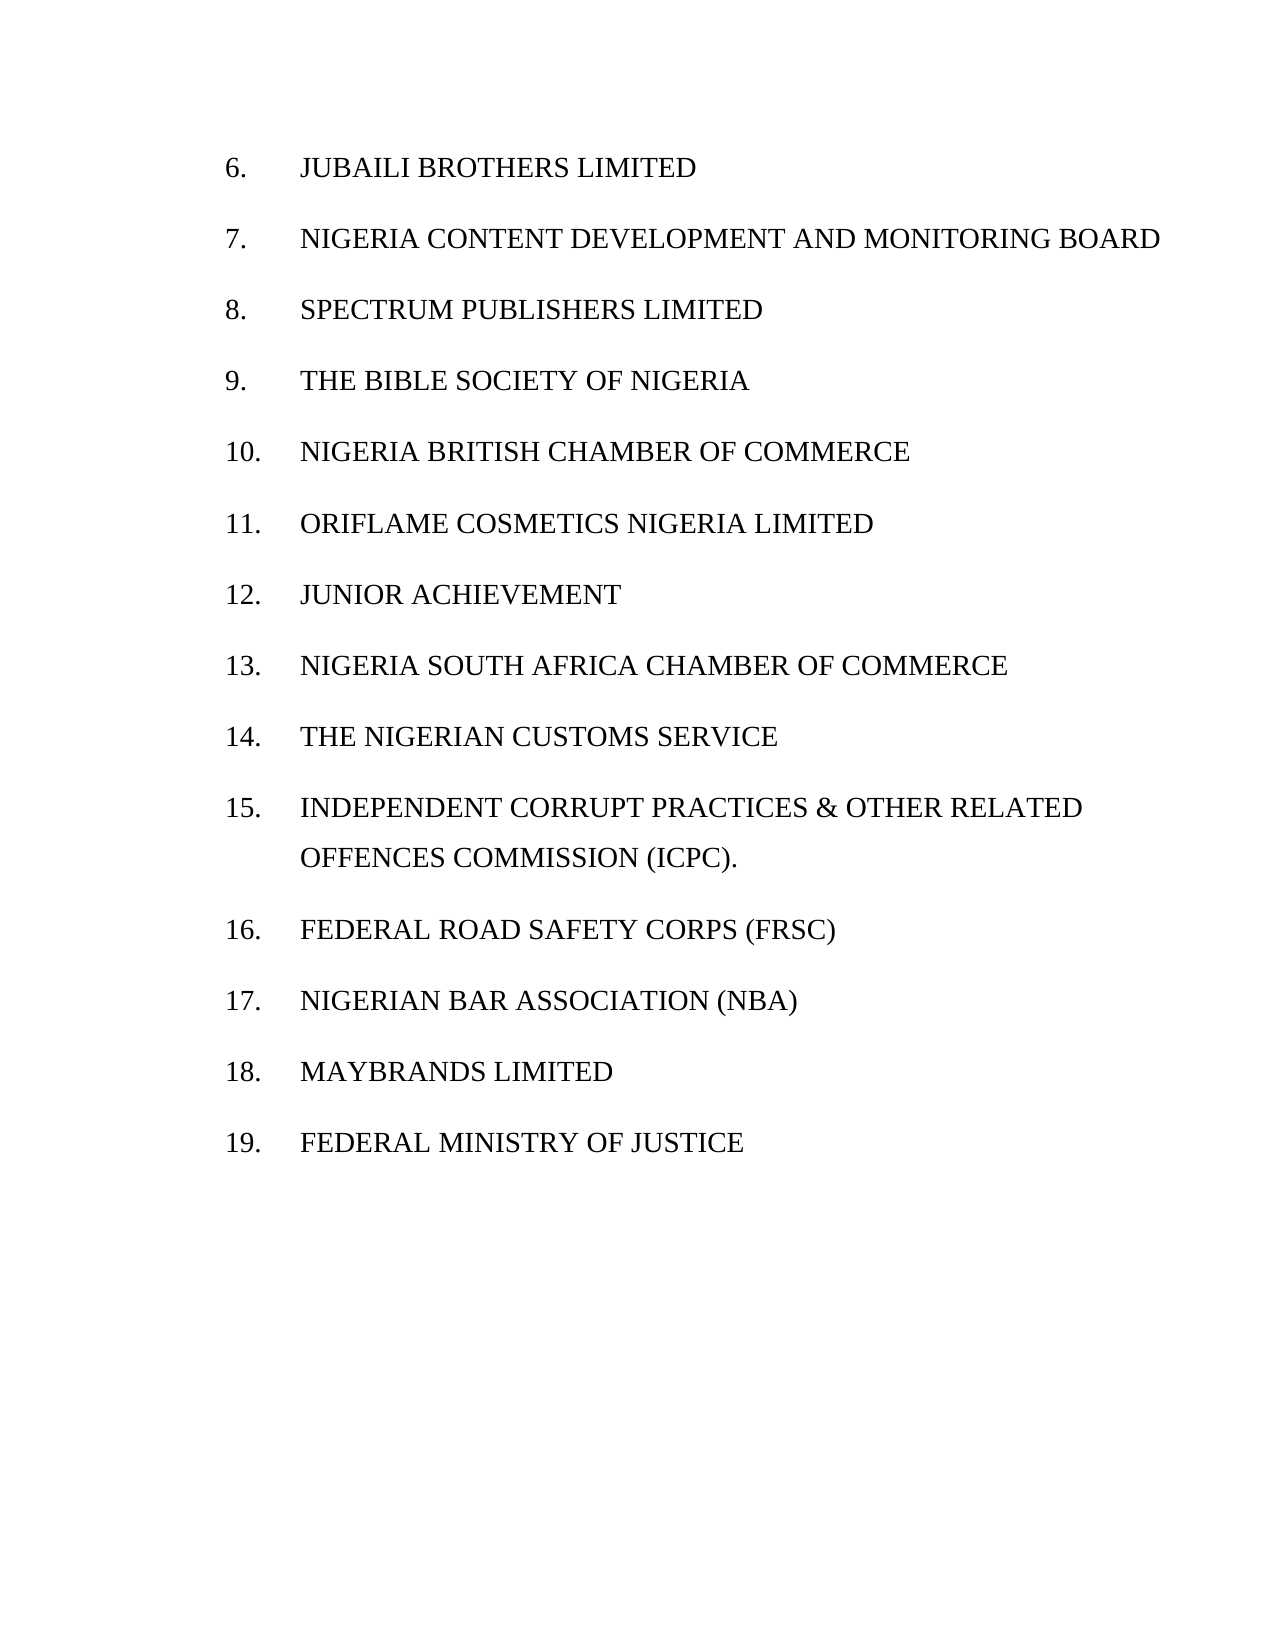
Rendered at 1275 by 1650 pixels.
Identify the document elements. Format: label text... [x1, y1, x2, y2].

list FEDERAL ROAD SAFETY CORPS (FRSC) [225, 912, 1209, 945]
list JUNIOR ACHIEVEMENT [225, 577, 1209, 610]
list NIGERIA SOUTH AFRICA CHAMBER OF COMMERCE [225, 648, 1209, 682]
list NIGERIAN BAR ASSOCIATION (NBA) [225, 983, 1209, 1016]
list INDEPENDENT CORRUPT PRACTICES & OTHER RELATED OFFENCES COMMISSION (ICPC). [225, 790, 1209, 874]
list NIGERIA CONTENT DEVELOPMENT AND MONITORING BOARD [225, 221, 1209, 255]
list THE NIGERIAN CUSTOMS SERVICE [225, 719, 1209, 753]
list JUBAILI BROTHERS LIMITED [225, 150, 1209, 183]
list SPECTRUM PUBLISHERS LIMITED [225, 292, 1209, 326]
list NIGERIA BRITISH CHAMBER OF COMMERCE [225, 434, 1209, 468]
list FEDERAL MINISTRY OF JUSTICE [225, 1125, 1209, 1159]
list ORIFLAME COSMETICS NIGERIA LIMITED [225, 506, 1209, 539]
list MAYBRANDS LIMITED [225, 1054, 1209, 1088]
list THE BIBLE SOCIETY OF NIGERIA [225, 363, 1209, 397]
